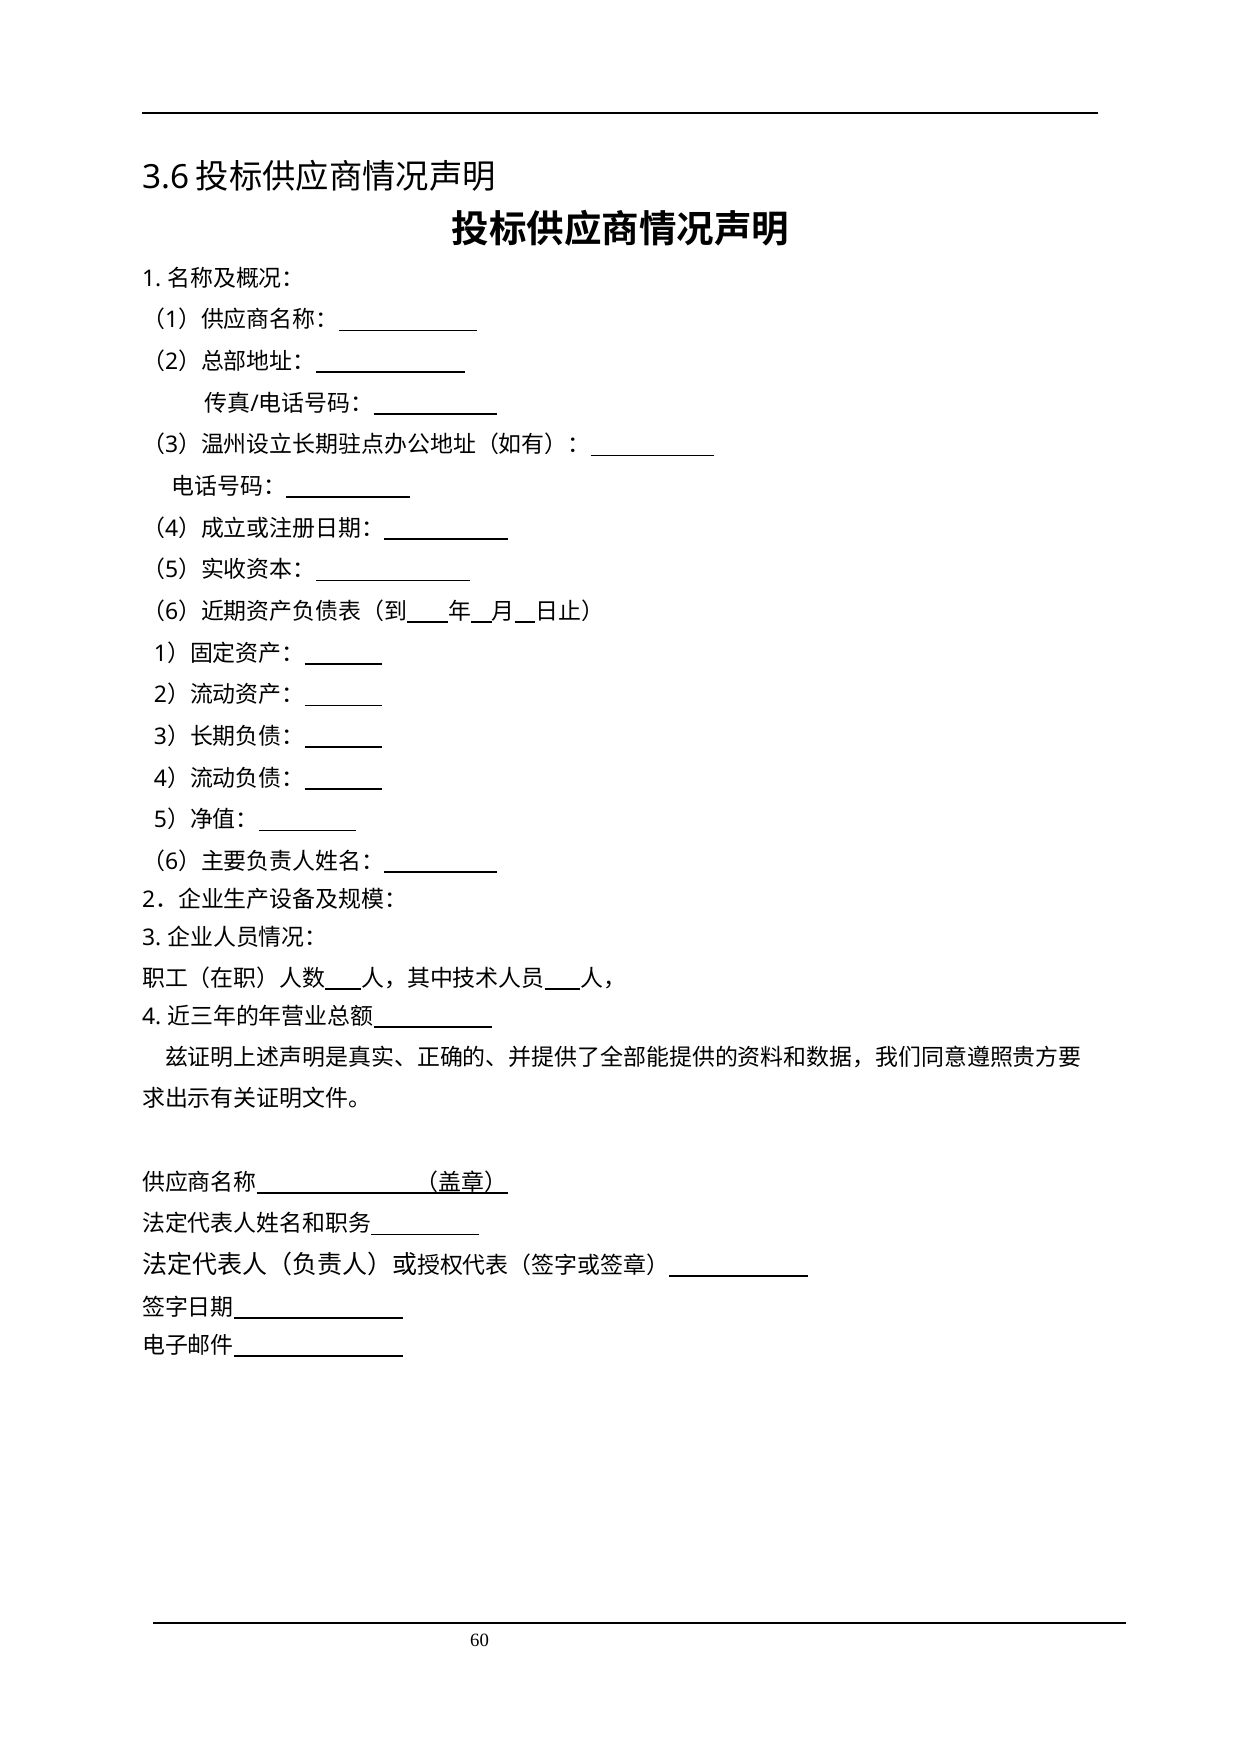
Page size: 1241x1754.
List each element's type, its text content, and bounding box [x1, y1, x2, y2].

text （6）主要负责人姓名： [142, 836, 1098, 878]
text 5）净值： [142, 794, 1098, 836]
text 4）流动负债： [142, 753, 1098, 794]
text 4. 近三年的年营业总额 [142, 994, 1098, 1032]
text 签字日期 [142, 1282, 1098, 1323]
text （1）供应商名称： [142, 294, 1098, 336]
text 兹证明上述声明是真实、正确的、并提供了全部能提供的资料和数据，我们同意遵照贵方要求出示有关证明文件。 [142, 1032, 1098, 1115]
text 法定代表人姓名和职务 [142, 1198, 1098, 1240]
text （5）实收资本： [142, 544, 1098, 586]
text 投标供应商情况声明 [142, 198, 1098, 253]
text 3.6投标供应商情况声明 [142, 150, 1098, 198]
text （4）成立或注册日期： [142, 503, 1098, 544]
text 供应商名称 （盖章） [142, 1157, 1098, 1198]
text 法定代表人（负责人）或授权代表（签字或签章） [142, 1240, 1098, 1282]
text 1）固定资产： [142, 628, 1098, 669]
text （2）总部地址： [142, 336, 1098, 378]
text （3）温州设立长期驻点办公地址（如有）： [142, 419, 1098, 461]
text 职工（在职）人数 人，其中技术人员 人， [142, 953, 1098, 994]
text 电子邮件 [142, 1323, 1098, 1361]
text 电话号码： [142, 461, 1098, 503]
text 1. 名称及概况： [142, 253, 1098, 294]
text 2）流动资产： [142, 669, 1098, 711]
text 3. 企业人员情况： [142, 915, 1098, 953]
text 2．企业生产设备及规模： [142, 878, 1098, 915]
text 传真/电话号码： [142, 378, 1098, 419]
text 3）长期负债： [142, 711, 1098, 753]
text （6）近期资产负债表（到 年 月 日止） [142, 586, 1098, 628]
